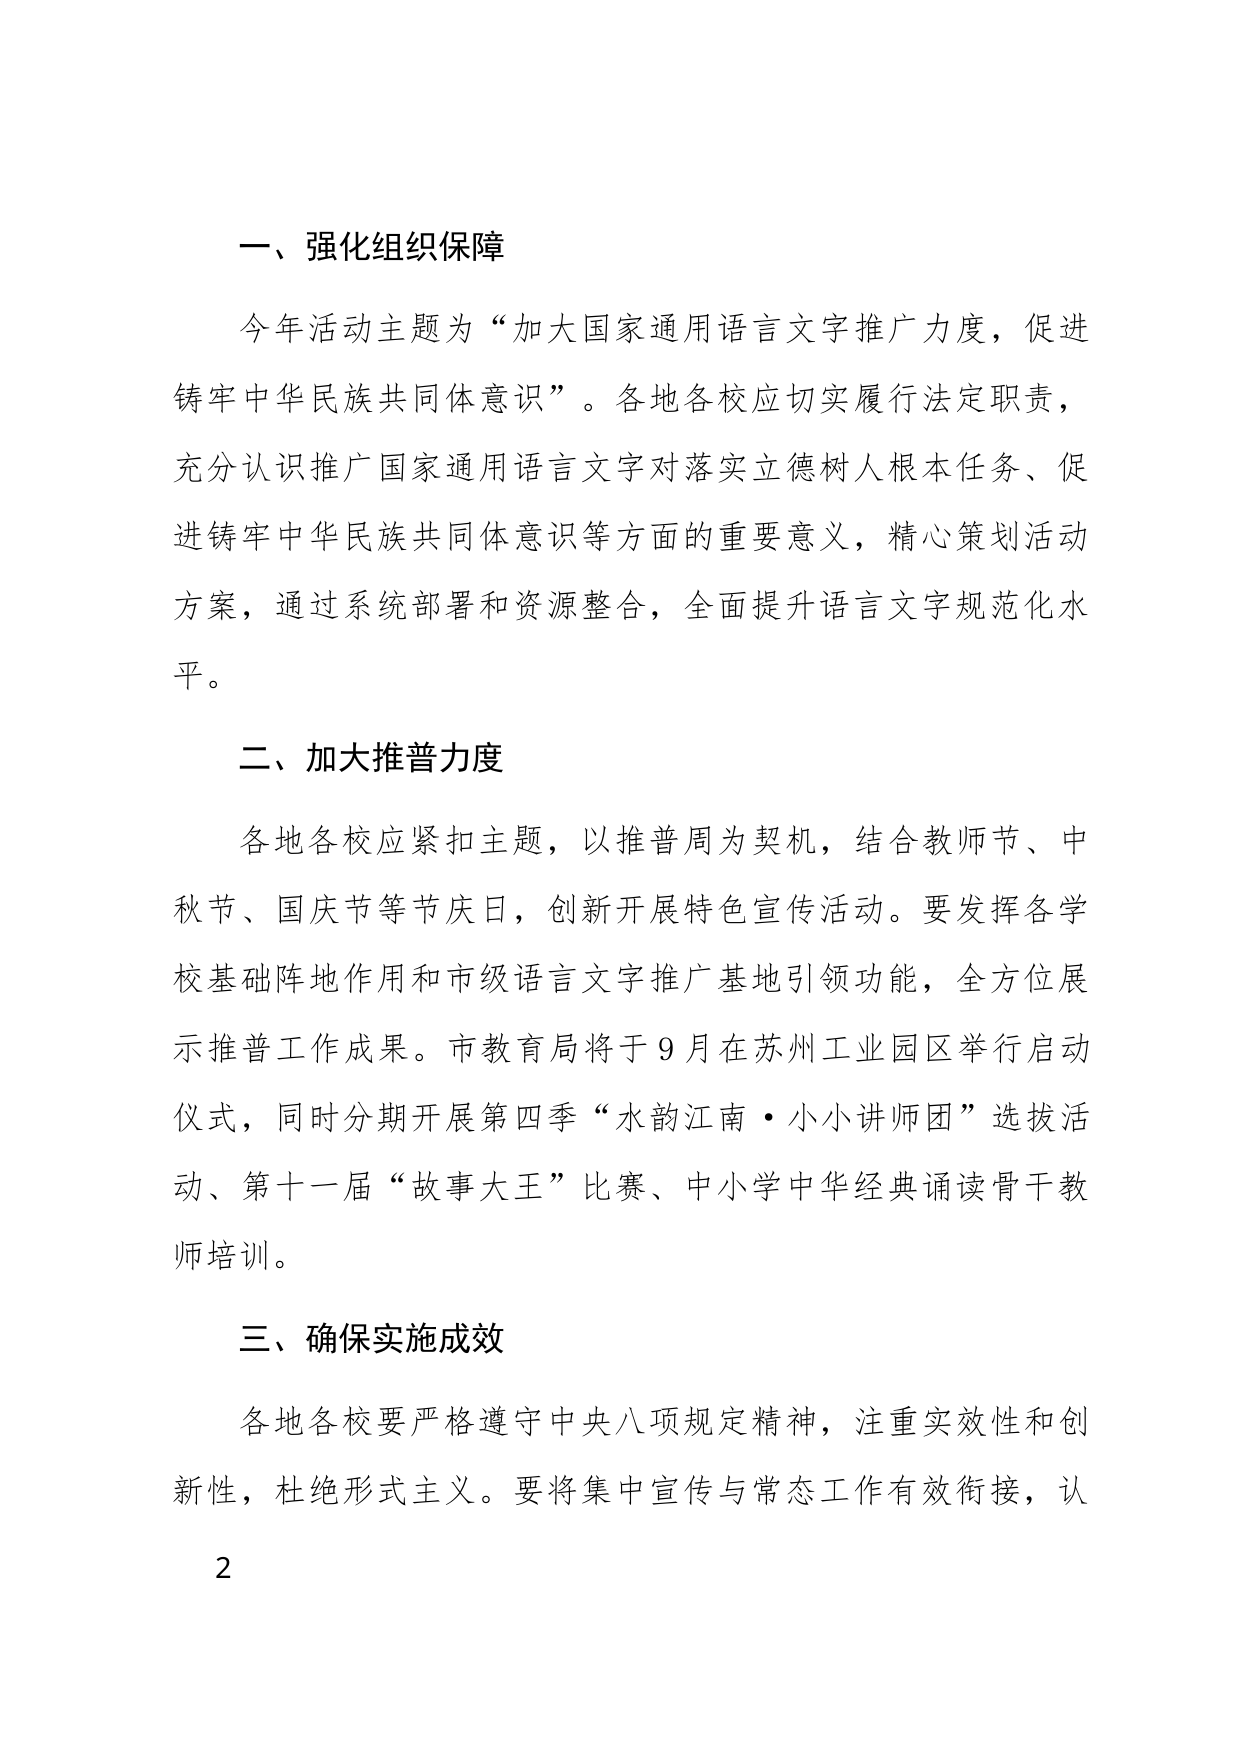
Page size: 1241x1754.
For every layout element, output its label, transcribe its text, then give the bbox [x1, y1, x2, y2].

text 各地各校应紧扣主题，以推普周为契机，结合教师节、中秋节、国庆节等节庆日，创新开展特色宣传活动。要发挥各学校基础阵地作用和市级语言文字推广基地引领功能，全方位展示推普工作成果。市教育局将于9月在苏州工业园区举行启动仪式，同时分期开展第四季“水韵江南·小小讲师团”选拔活动、第十一届“故事大王”比赛、中小学中华经典诵读骨干教师培训。 [171, 808, 1093, 1284]
text 今年活动主题为“加大国家通用语言文字推广力度，促进铸牢中华民族共同体意识”。各地各校应切实履行法定职责，充分认识推广国家通用语言文字对落实立德树人根本任务、促进铸牢中华民族共同体意识等方面的重要意义，精心策划活动方案，通过系统部署和资源整合，全面提升语言文字规范化水平。 [171, 296, 1093, 703]
text 三、确保实施成效 [171, 1306, 1093, 1366]
text 一、强化组织保障 [171, 213, 1093, 274]
text 二、加大推普力度 [171, 725, 1093, 785]
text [171, 1388, 1093, 1518]
